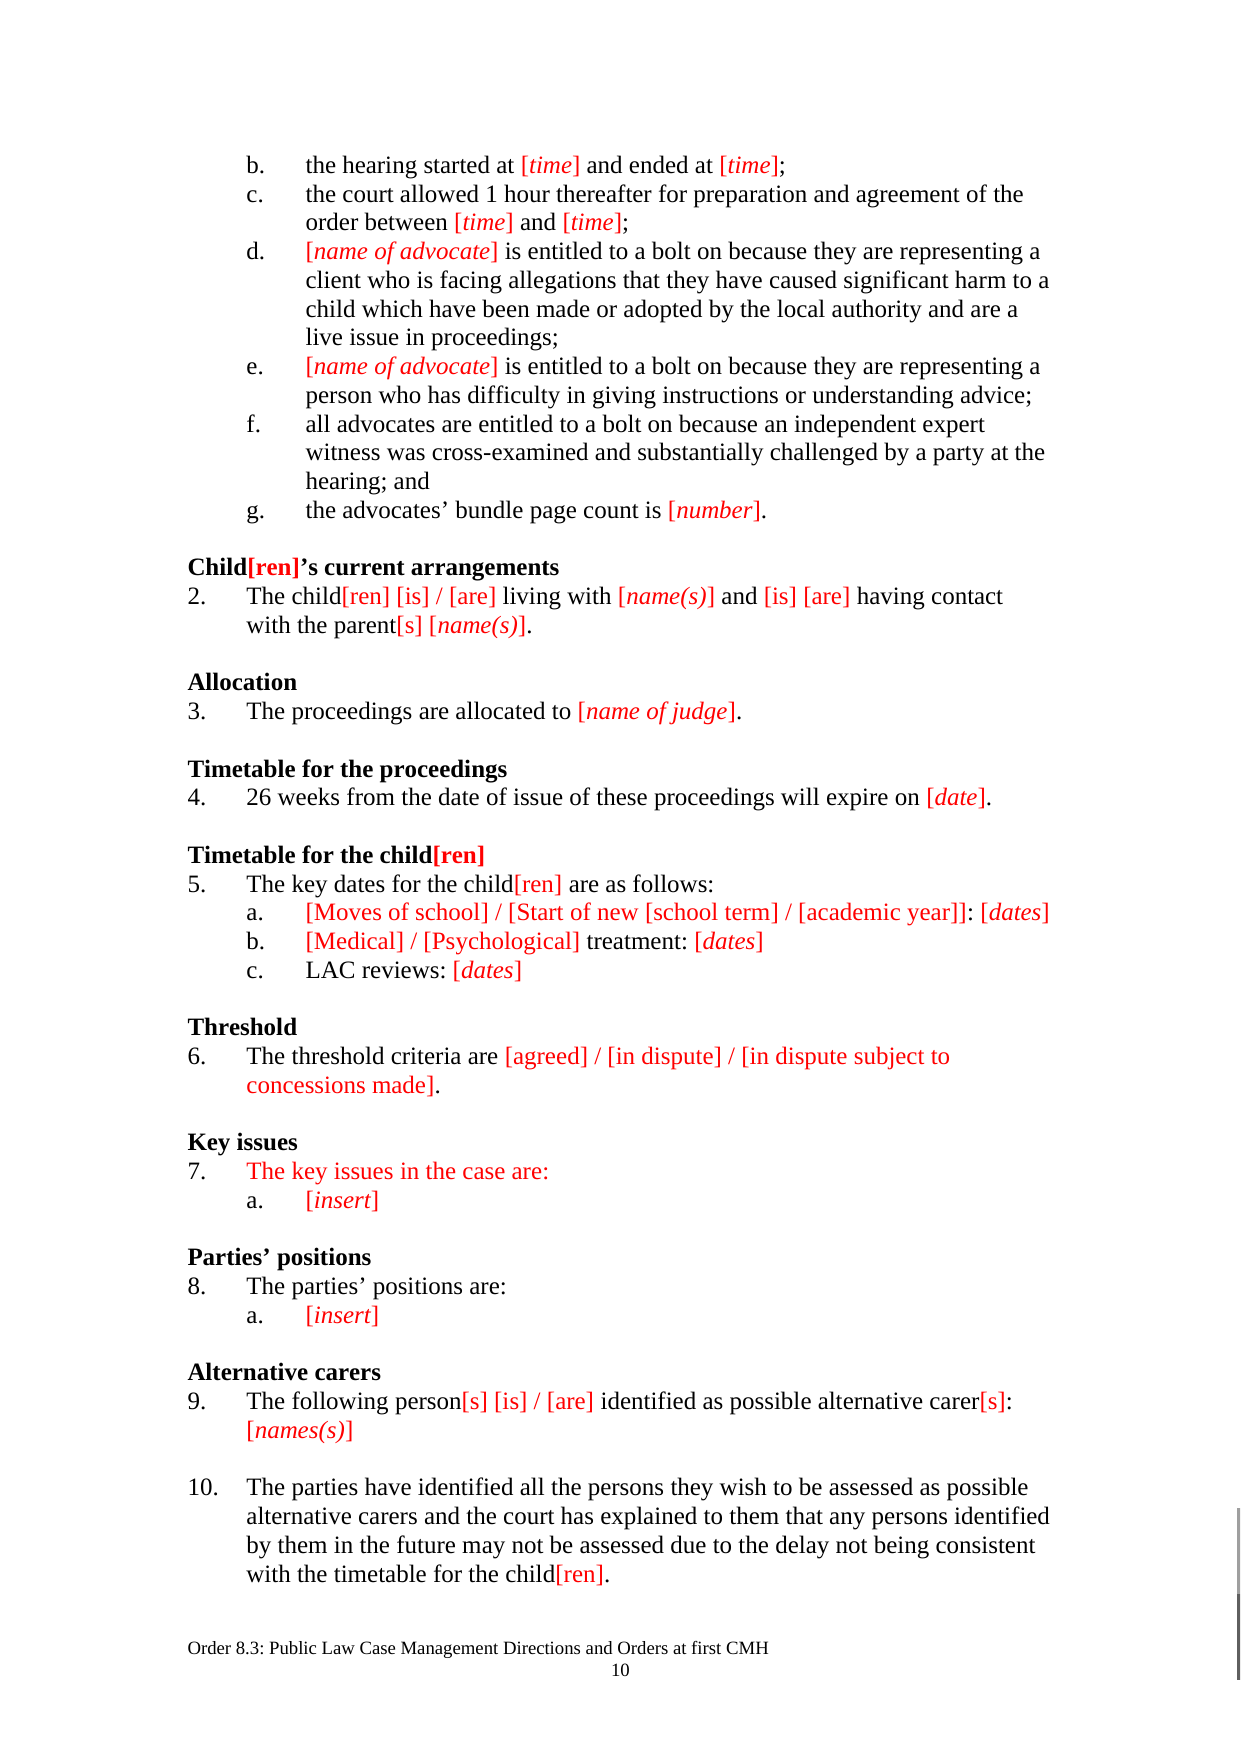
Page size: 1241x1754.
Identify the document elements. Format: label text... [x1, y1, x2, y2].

list The child[ren] [is] / [are] living with [name(s)] and [is] [are] having contact with the parent[s] [name(s)]. [187, 581, 1053, 639]
list [name of advocate] is entitled to a bolt on because they are representing a person who has difficulty in giving instructions or understanding advice; [246, 351, 1053, 409]
list the court allowed 1 hour thereafter for preparation and agreement of the order between [time] and [time]; [246, 179, 1053, 236]
list the advocates’ bundle page count is [number]. [246, 495, 1053, 524]
subtitle Timetable for the child[ren] [187, 840, 1053, 869]
subtitle Allocation [187, 667, 1053, 696]
list The key dates for the child[ren] are as follows: [187, 869, 1053, 897]
subtitle Timetable for the proceedings [187, 754, 1053, 782]
list The threshold criteria are [agreed] / [in dispute] / [in dispute subject to concessions made]. [187, 1041, 1053, 1099]
list 26 weeks from the date of issue of these proceedings will expire on [date]. [187, 782, 1053, 811]
list The parties’ positions are: [187, 1271, 1053, 1300]
subtitle Parties’ positions [187, 1242, 1053, 1271]
list [Medical] / [Psychological] treatment: [dates] [246, 926, 1053, 955]
list [insert] [246, 1300, 1053, 1329]
list The key issues in the case are: [187, 1156, 1053, 1185]
list all advocates are entitled to a bolt on because an independent expert witness was cross-examined and substantially challenged by a party at the hearing; and [246, 409, 1053, 495]
subtitle Child[ren]’s current arrangements [187, 552, 1053, 581]
list The proceedings are allocated to [name of judge]. [187, 696, 1053, 725]
list LAC reviews: [dates] [246, 955, 1053, 984]
list the hearing started at [time] and ended at [time]; [246, 150, 1053, 179]
picture [1237, 1508, 1241, 1680]
list The parties have identified all the persons they wish to be assessed as possible alternative carers and the court has explained to them that any persons identified by them in the future may not be assessed due to the delay not being consistent with the timetable for the child[ren]. [187, 1472, 1053, 1587]
subtitle Alternative carers [187, 1357, 1053, 1386]
list [insert] [246, 1185, 1053, 1214]
subtitle Threshold [187, 1012, 1053, 1041]
list The following person[s] [is] / [are] identified as possible alternative carer[s]: [names(s)] [187, 1386, 1053, 1444]
subtitle Key issues [187, 1127, 1053, 1156]
list [name of advocate] is entitled to a bolt on because they are representing a client who is facing allegations that they have caused significant harm to a child which have been made or adopted by the local authority and are a live issue in proceedings; [246, 236, 1053, 351]
list [Moves of school] / [Start of new [school term] / [academic year]]: [dates] [246, 897, 1053, 926]
